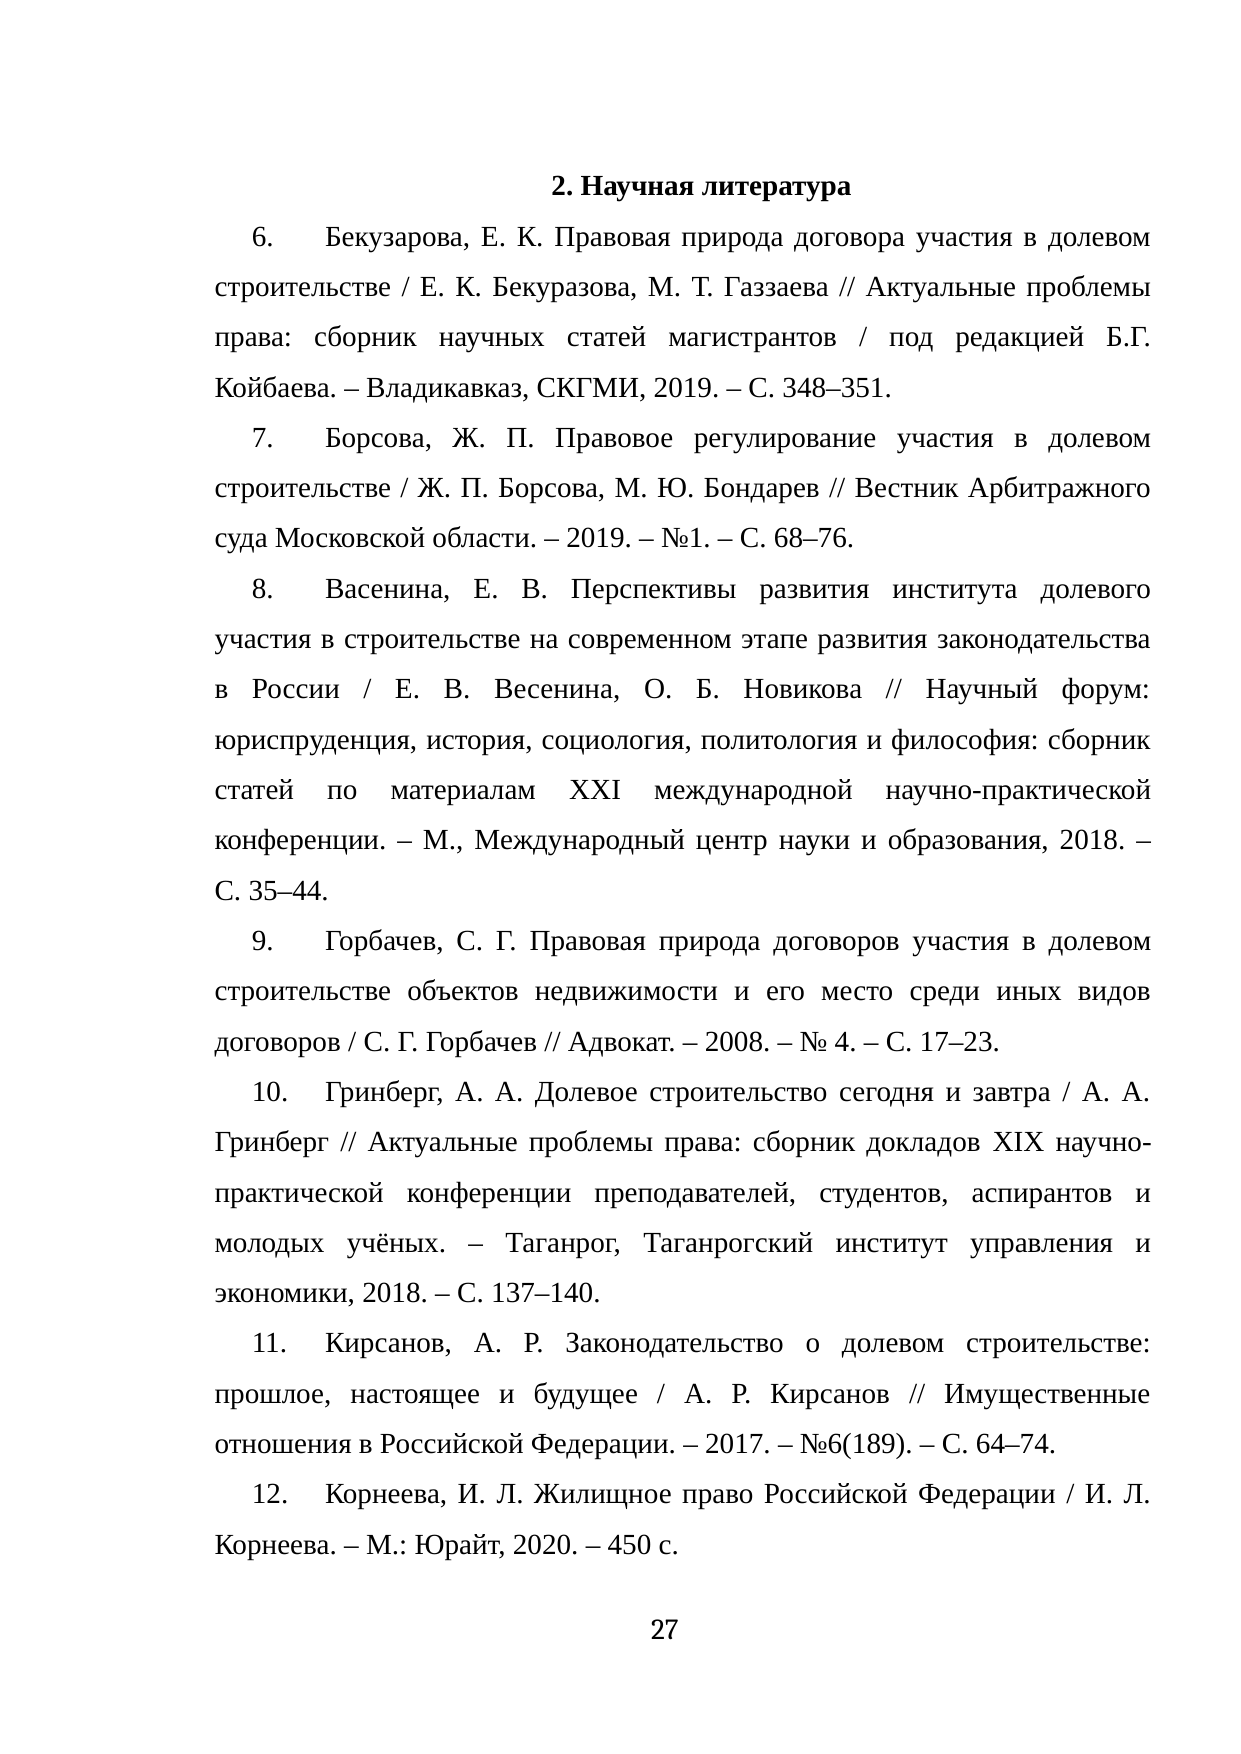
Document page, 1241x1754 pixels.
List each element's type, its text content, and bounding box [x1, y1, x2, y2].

list Васенина, Е. В. Перспективы развития института долевого участия в строительстве на современном этапе развития законодательства в России / Е. В. Весенина, О. Б. Новикова // Научный форум: юриспруденция, история, социология, политология и философия: сборник статей по материалам XXI международной научно-практической конференции. – М., Международный центр науки и образования, 2018. – С. 35–44. [214, 571, 1152, 906]
text 2. Научная литература [177, 168, 1152, 202]
list Корнеева, И. Л. Жилищное право Российской Федерации / И. Л. Корнеева. – М.: Юрайт, 2020. – 450 с. [214, 1477, 1152, 1560]
list Борсова, Ж. П. Правовое регулирование участия в долевом строительстве / Ж. П. Борсова, М. Ю. Бондарев // Вестник Арбитражного суда Московской области. – 2019. – №1. – С. 68–76. [214, 420, 1152, 554]
list Кирсанов, А. Р. Законодательство о долевом строительстве: прошлое, настоящее и будущее / А. Р. Кирсанов // Имущественные отношения в Российской Федерации. – 2017. – №6(189). – С. 64–74. [214, 1326, 1152, 1460]
list Гринберг, А. А. Долевое строительство сегодня и завтра / А. А. Гринберг // Актуальные проблемы права: сборник докладов XIX научно-практической конференции преподавателей, студентов, аспирантов и молодых учёных. – Таганрог, Таганрогский институт управления и экономики, 2018. – С. 137–140. [214, 1074, 1152, 1309]
list Горбачев, С. Г. Правовая природа договоров участия в долевом строительстве объектов недвижимости и его место среди иных видов договоров / С. Г. Горбачев // Адвокат. – 2008. – № 4. – С. 17–23. [214, 923, 1152, 1057]
list Бекузарова, Е. К. Правовая природа договора участия в долевом строительстве / Е. К. Бекуразова, М. Т. Газзаева // Актуальные проблемы права: сборник научных статей магистрантов / под редакцией Б.Г. Койбаева. – Владикавказ, СКГМИ, 2019. – С. 348–351. [214, 219, 1152, 403]
